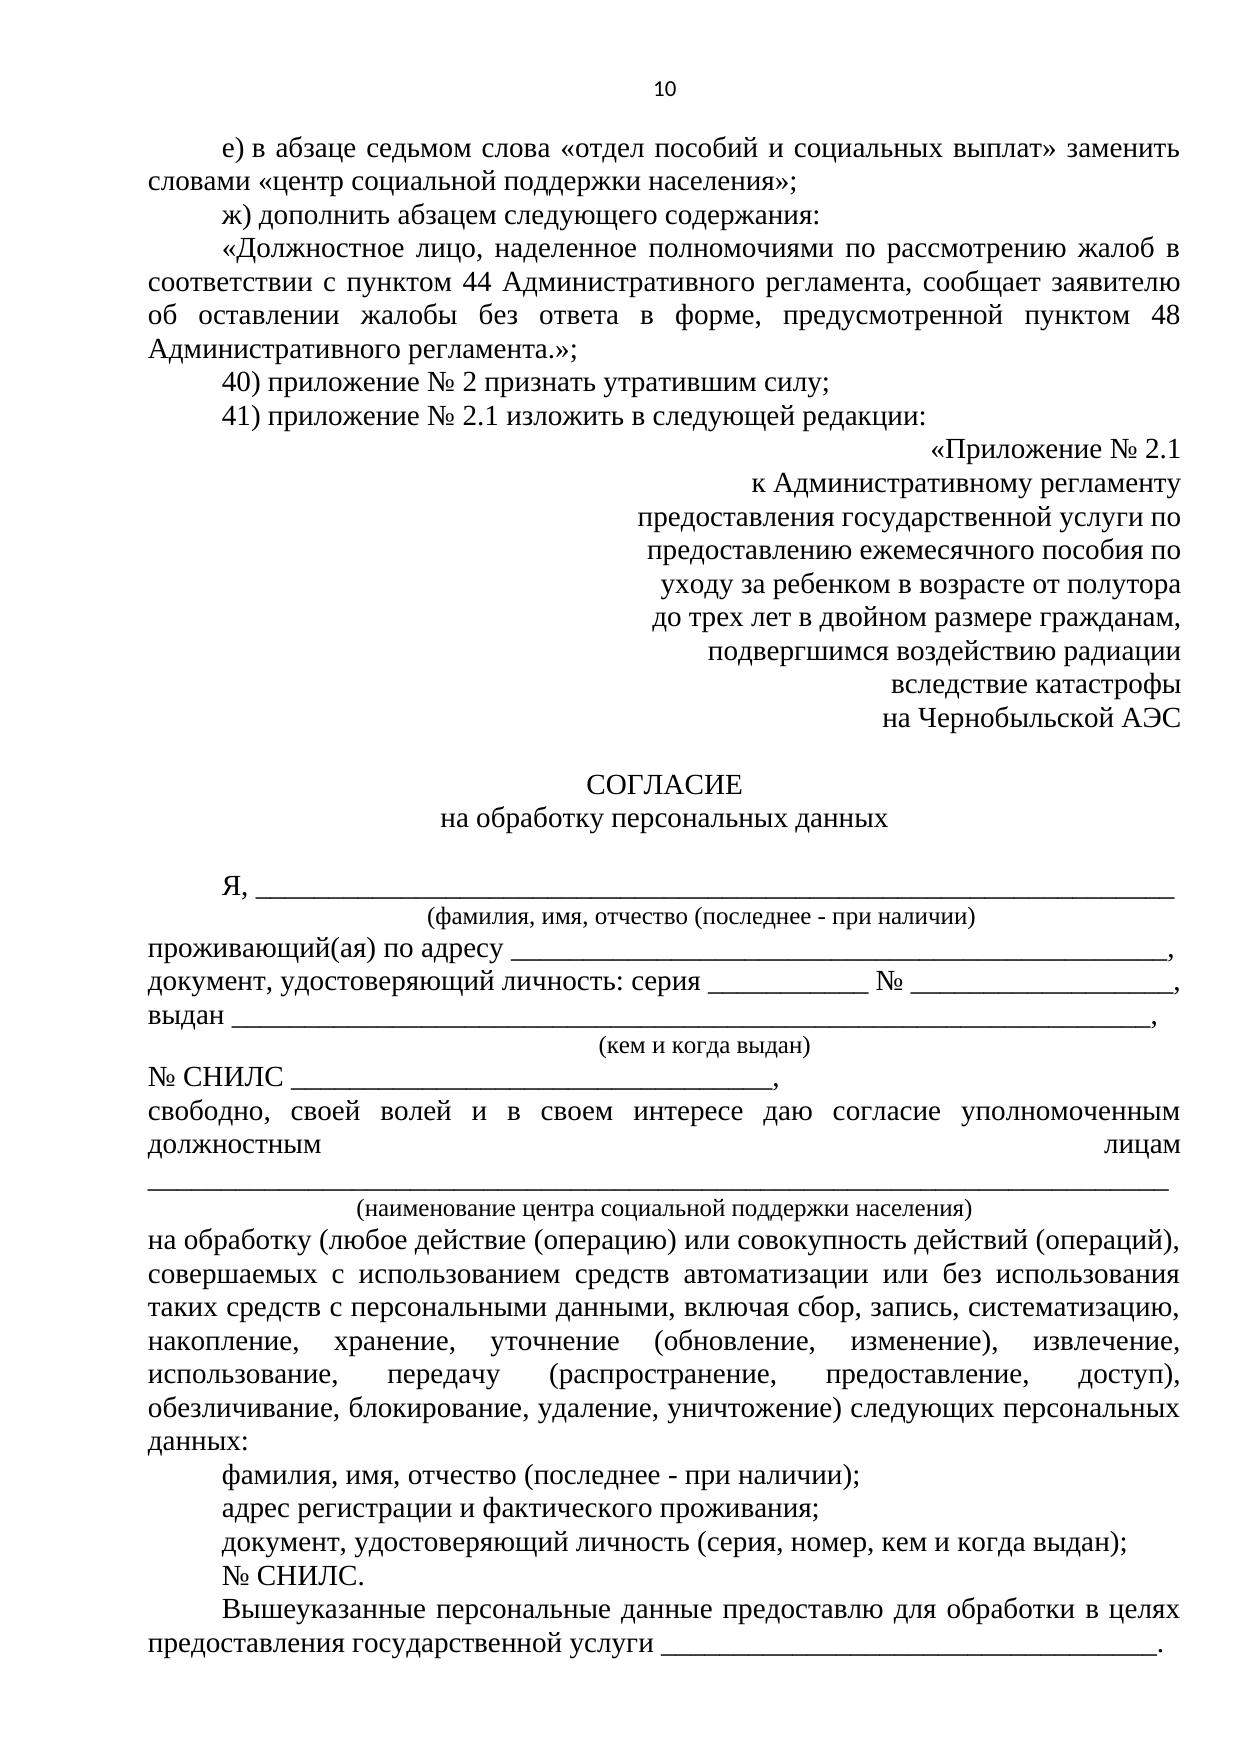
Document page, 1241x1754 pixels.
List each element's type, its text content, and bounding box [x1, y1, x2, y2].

text документ, удостоверяющий личность (серия, номер, кем и когда выдан); [148, 1524, 1181, 1558]
text проживающий(ая) по адресу _____________________________________________, [148, 930, 1181, 963]
text СОГЛАСИЕ [148, 767, 1181, 801]
text подвергшимся воздействию радиации [148, 633, 1181, 666]
text до трех лет в двойном размере гражданам, [148, 599, 1181, 633]
text ж) дополнить абзацем следующего содержания: [148, 197, 1181, 230]
text № СНИЛС _________________________________, [148, 1059, 1181, 1093]
text уходу за ребенком в возрасте от полутора [148, 566, 1181, 599]
text 41) приложение № 2.1 изложить в следующей редакции: [148, 398, 1181, 432]
text фамилия, имя, отчество (последнее - при наличии); [148, 1457, 1181, 1491]
text на обработку персональных данных [148, 801, 1181, 834]
text предоставления государственной услуги по [148, 499, 1181, 532]
text к Административному регламенту [148, 465, 1181, 499]
text «Приложение № 2.1 [591, 432, 1181, 465]
text Вышеуказанные персональные данные предоставлю для обработки в целях предоставления государственной услуги __________________________________. [148, 1591, 1181, 1658]
text (кем и когда выдан) [148, 1031, 1181, 1059]
text 40) приложение № 2 признать утратившим силу; [148, 364, 1181, 398]
text (фамилия, имя, отчество (последнее - при наличии) [148, 901, 1181, 930]
text «Должностное лицо, наделенное полномочиями по рассмотрению жалоб в соответствии с пунктом 44 Административного регламента, сообщает заявителю об оставлении жалобы без ответа в форме, предусмотренной пунктом 48 Административного регламента.»; [148, 230, 1181, 364]
text на обработку (любое действие (операцию) или совокупность действий (операций), совершаемых с использованием средств автоматизации или без использования таких средств с персональными данными, включая сбор, запись, систематизацию, накопление, хранение, уточнение (обновление, изменение), извлечение, использование, передачу (распространение, предоставление, доступ), обезличивание, блокирование, удаление, уничтожение) следующих персональных данных: [148, 1222, 1181, 1457]
text предоставлению ежемесячного пособия по [148, 532, 1181, 566]
text е) в абзаце седьмом слова «отдел пособий и социальных выплат» заменить словами «центр социальной поддержки населения»; [148, 130, 1181, 197]
text вследствие катастрофы [148, 666, 1181, 700]
text (наименование центра социальной поддержки населения) [148, 1193, 1181, 1222]
text Я, _______________________________________________________________ [148, 868, 1181, 901]
text № СНИЛС. [148, 1558, 1181, 1591]
text документ, удостоверяющий личность: серия ___________ № __________________, выдан _______________________________________________________________, [148, 963, 1181, 1031]
text адрес регистрации и фактического проживания; [148, 1491, 1181, 1524]
text на Чернобыльской АЭС [148, 700, 1181, 733]
text свободно, своей волей и в своем интересе даю согласие уполномоченным должностным лицам ______________________________________________________________________ [148, 1093, 1181, 1193]
